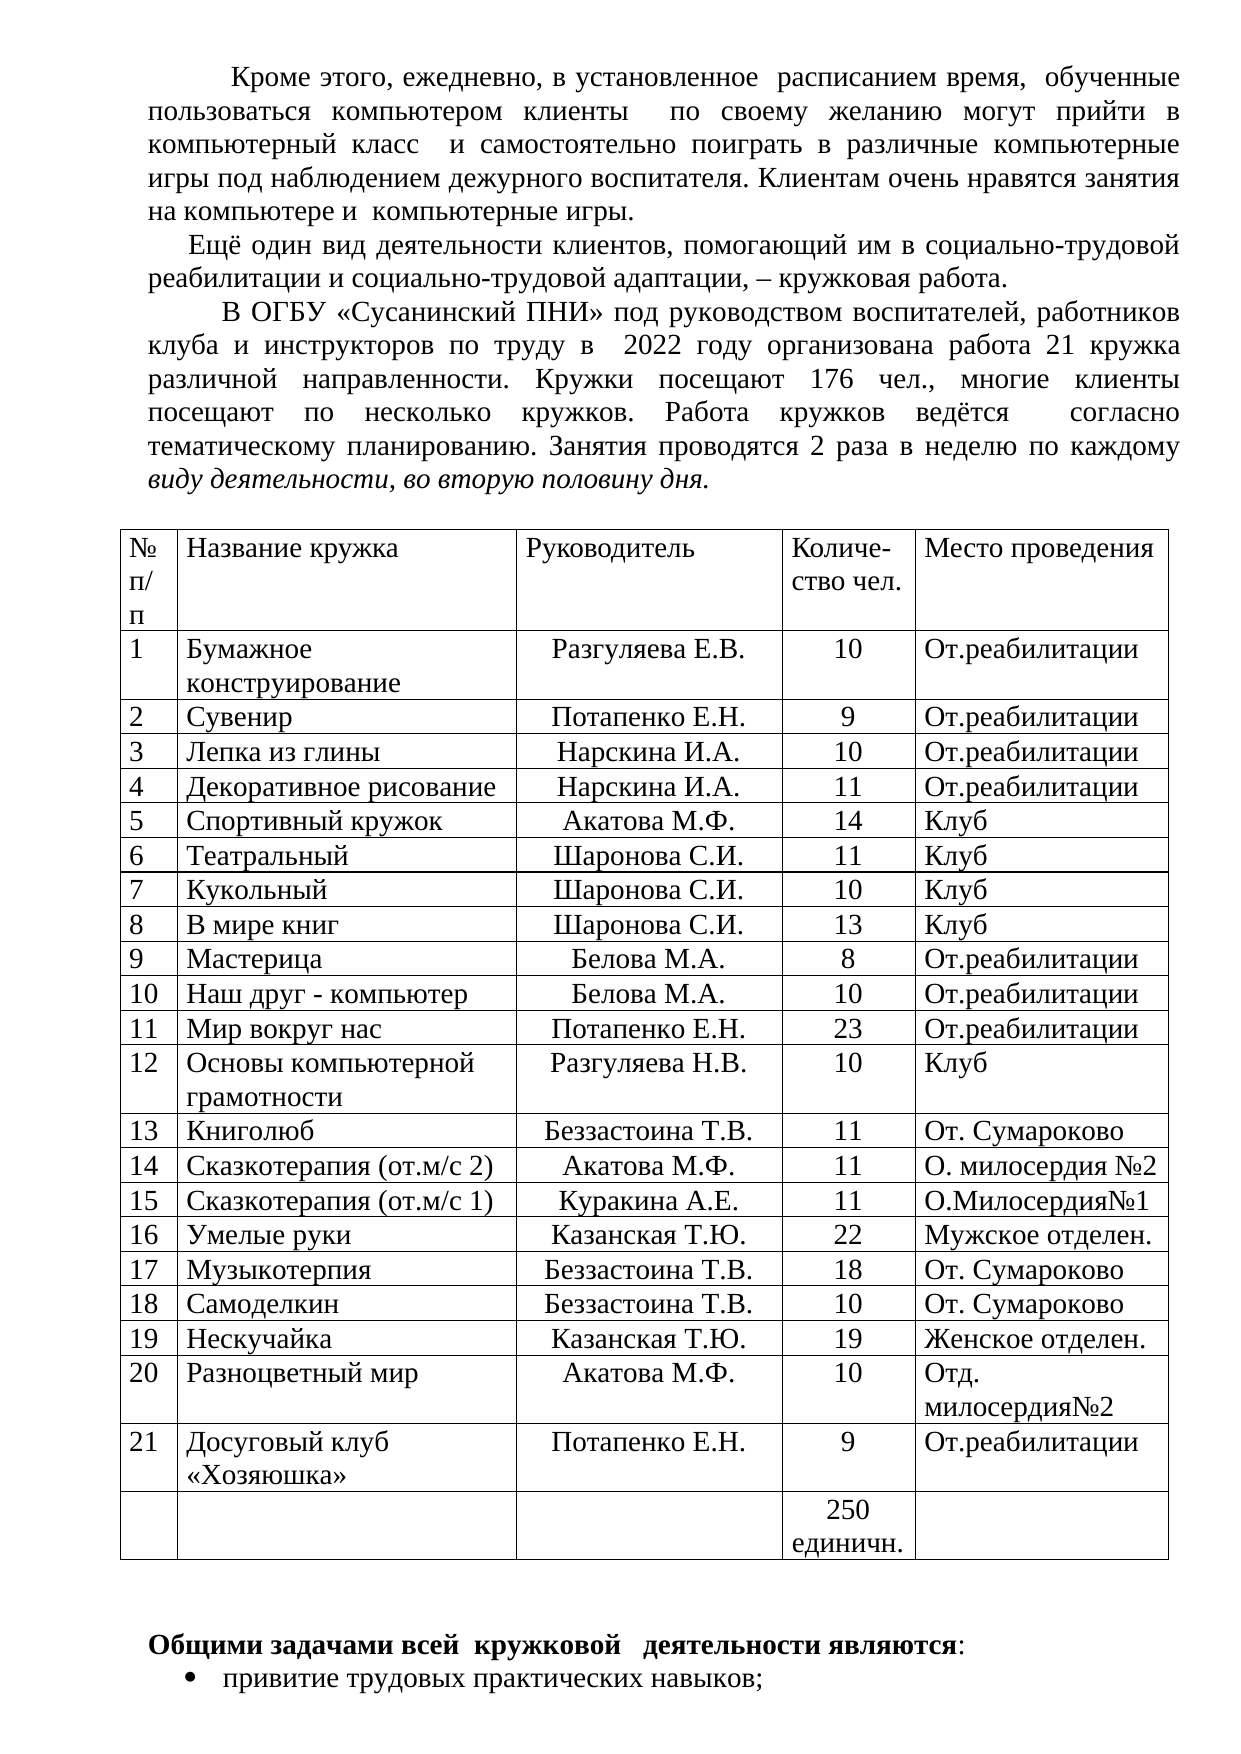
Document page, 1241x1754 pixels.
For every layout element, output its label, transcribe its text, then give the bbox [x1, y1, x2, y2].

table_cell О. милосердия №2 [916, 1148, 1168, 1182]
table_cell 14 [783, 803, 915, 837]
table_cell Наш друг - компьютер [178, 976, 516, 1010]
table_cell 3 [121, 734, 177, 768]
table_cell Белова М.А. [517, 976, 782, 1010]
table_cell 9 [121, 942, 177, 975]
table_cell 10 [783, 631, 915, 698]
table_cell От.реабилитации [916, 1011, 1168, 1044]
table_cell От.реабилитации [916, 631, 1168, 698]
table_cell Акатова М.Ф. [517, 1148, 782, 1182]
table_header № п/п [121, 530, 177, 630]
table_cell 8 [783, 942, 915, 975]
table_cell Разгуляева Е.В. [517, 631, 782, 698]
table_cell 11 [121, 1011, 177, 1044]
table_cell Беззастоина Т.В. [517, 1114, 782, 1147]
table_cell От.реабилитации [916, 976, 1168, 1010]
table_cell Беззастоина Т.В. [517, 1286, 782, 1320]
table_cell От. Сумароково [916, 1286, 1168, 1320]
table_cell 10 [783, 734, 915, 768]
table_cell Мир вокруг нас [178, 1011, 516, 1044]
text Общими задачами всей кружковой деятельности являются: [148, 1627, 1181, 1661]
table_cell Спортивный кружок [178, 803, 516, 837]
table_cell Клуб [916, 907, 1168, 941]
table_cell Музыкотерпия [178, 1252, 516, 1285]
table_cell Беззастоина Т.В. [517, 1252, 782, 1285]
table_cell 10 [783, 976, 915, 1010]
table_cell 13 [121, 1114, 177, 1147]
list привитие трудовых практических навыков; [185, 1661, 1181, 1694]
table_cell Нескучайка [178, 1321, 516, 1354]
table_cell Шаронова С.И. [517, 873, 782, 906]
table_cell Женское отделен. [916, 1321, 1168, 1354]
text Ещё один вид деятельности клиентов, помогающий им в социально-трудовой реабилитации и социально-трудовой адаптации, – кружковая работа. [148, 227, 1181, 294]
table_cell Нарскина И.А. [517, 769, 782, 802]
table_cell Потапенко Е.Н. [517, 700, 782, 733]
table_cell 12 [121, 1045, 177, 1112]
table_cell 10 [783, 873, 915, 906]
table_cell Сказкотерапия (от.м/с 2) [178, 1148, 516, 1182]
table_cell 250 единичн. [783, 1492, 915, 1559]
table_cell [121, 1492, 177, 1559]
table_cell Разноцветный мир [178, 1356, 516, 1423]
table_cell Основы компьютерной грамотности [178, 1045, 516, 1112]
table_cell 9 [783, 1424, 915, 1491]
table_cell 13 [783, 907, 915, 941]
table_cell 19 [121, 1321, 177, 1354]
table_cell Клуб [916, 873, 1168, 906]
table_cell Шаронова С.И. [517, 907, 782, 941]
table_cell 2 [121, 700, 177, 733]
table_cell 18 [121, 1286, 177, 1320]
table_cell Клуб [916, 803, 1168, 837]
table_cell Мастерица [178, 942, 516, 975]
table_cell Куракина А.Е. [517, 1183, 782, 1216]
table_cell 21 [121, 1424, 177, 1491]
table_cell 14 [121, 1148, 177, 1182]
table_cell Разгуляева Н.В. [517, 1045, 782, 1112]
table_cell 10 [783, 1045, 915, 1112]
table_cell 20 [121, 1356, 177, 1423]
table_cell В мире книг [178, 907, 516, 941]
table_cell Клуб [916, 838, 1168, 871]
table_cell Потапенко Е.Н. [517, 1424, 782, 1491]
table_header Количе-ство чел. [783, 530, 915, 630]
table_cell Сувенир [178, 700, 516, 733]
table_header Название кружка [178, 530, 516, 630]
table_cell 11 [783, 838, 915, 871]
table_cell Декоративное рисование [178, 769, 516, 802]
table_cell 11 [783, 1114, 915, 1147]
table_cell Кукольный [178, 873, 516, 906]
text Кроме этого, ежедневно, в установленное расписанием время, обученные пользоваться компьютером клиенты по своему желанию могут прийти в компьютерный класс и самостоятельно поиграть в различные компьютерные игры под наблюдением дежурного воспитателя. Клиентам очень нравятся занятия на компьютере и компьютерные игры. [148, 59, 1181, 227]
table_cell 10 [783, 1286, 915, 1320]
table_cell 5 [121, 803, 177, 837]
table_cell Нарскина И.А. [517, 734, 782, 768]
table_cell 10 [783, 1356, 915, 1423]
table_cell Акатова М.Ф. [517, 1356, 782, 1423]
table_cell От.реабилитации [916, 700, 1168, 733]
table_cell 4 [121, 769, 177, 802]
table_cell 8 [121, 907, 177, 941]
table_cell [916, 1492, 1168, 1559]
table_cell Отд. милосердия№2 [916, 1356, 1168, 1423]
table_cell [517, 1492, 782, 1559]
table_cell Мужское отделен. [916, 1217, 1168, 1251]
table_cell От.реабилитации [916, 734, 1168, 768]
table_cell Шаронова С.И. [517, 838, 782, 871]
table_cell Самоделкин [178, 1286, 516, 1320]
table_cell 11 [783, 769, 915, 802]
table_cell Акатова М.Ф. [517, 803, 782, 837]
table_cell Умелые руки [178, 1217, 516, 1251]
table_cell 19 [783, 1321, 915, 1354]
table_header Место проведения [916, 530, 1168, 630]
table_cell От.реабилитации [916, 942, 1168, 975]
table_cell 11 [783, 1148, 915, 1182]
table_cell 22 [783, 1217, 915, 1251]
table_cell 10 [121, 976, 177, 1010]
table_cell Белова М.А. [517, 942, 782, 975]
table_cell 16 [121, 1217, 177, 1251]
table_cell Театральный [178, 838, 516, 871]
table_cell Казанская Т.Ю. [517, 1321, 782, 1354]
table_cell От.реабилитации [916, 769, 1168, 802]
table_cell Клуб [916, 1045, 1168, 1112]
table_cell О.Милосердия№1 [916, 1183, 1168, 1216]
table_cell Потапенко Е.Н. [517, 1011, 782, 1044]
text В ОГБУ «Сусанинский ПНИ» под руководством воспитателей, работников клуба и инструкторов по труду в 2022 году организована работа 21 кружка различной направленности. Кружки посещают 176 чел., многие клиенты посещают по несколько кружков. Работа кружков ведётся согласно тематическому планированию. Занятия проводятся 2 раза в неделю по каждому виду деятельности, во вторую половину дня. [148, 294, 1181, 495]
table_cell 17 [121, 1252, 177, 1285]
table_cell 23 [783, 1011, 915, 1044]
table_cell Казанская Т.Ю. [517, 1217, 782, 1251]
table_cell От. Сумароково [916, 1114, 1168, 1147]
table_cell 1 [121, 631, 177, 698]
table_cell 6 [121, 838, 177, 871]
table_cell Бумажное конструирование [178, 631, 516, 698]
table_header Руководитель [517, 530, 782, 630]
table_cell 18 [783, 1252, 915, 1285]
table_cell Книголюб [178, 1114, 516, 1147]
table_cell Досуговый клуб «Хозяюшка» [178, 1424, 516, 1491]
table_cell 9 [783, 700, 915, 733]
table_cell Сказкотерапия (от.м/с 1) [178, 1183, 516, 1216]
table_cell 11 [783, 1183, 915, 1216]
table_cell Лепка из глины [178, 734, 516, 768]
table_cell От.реабилитации [916, 1424, 1168, 1491]
table_cell От. Сумароково [916, 1252, 1168, 1285]
table_cell 15 [121, 1183, 177, 1216]
table_cell 7 [121, 873, 177, 906]
table_cell [178, 1492, 516, 1559]
